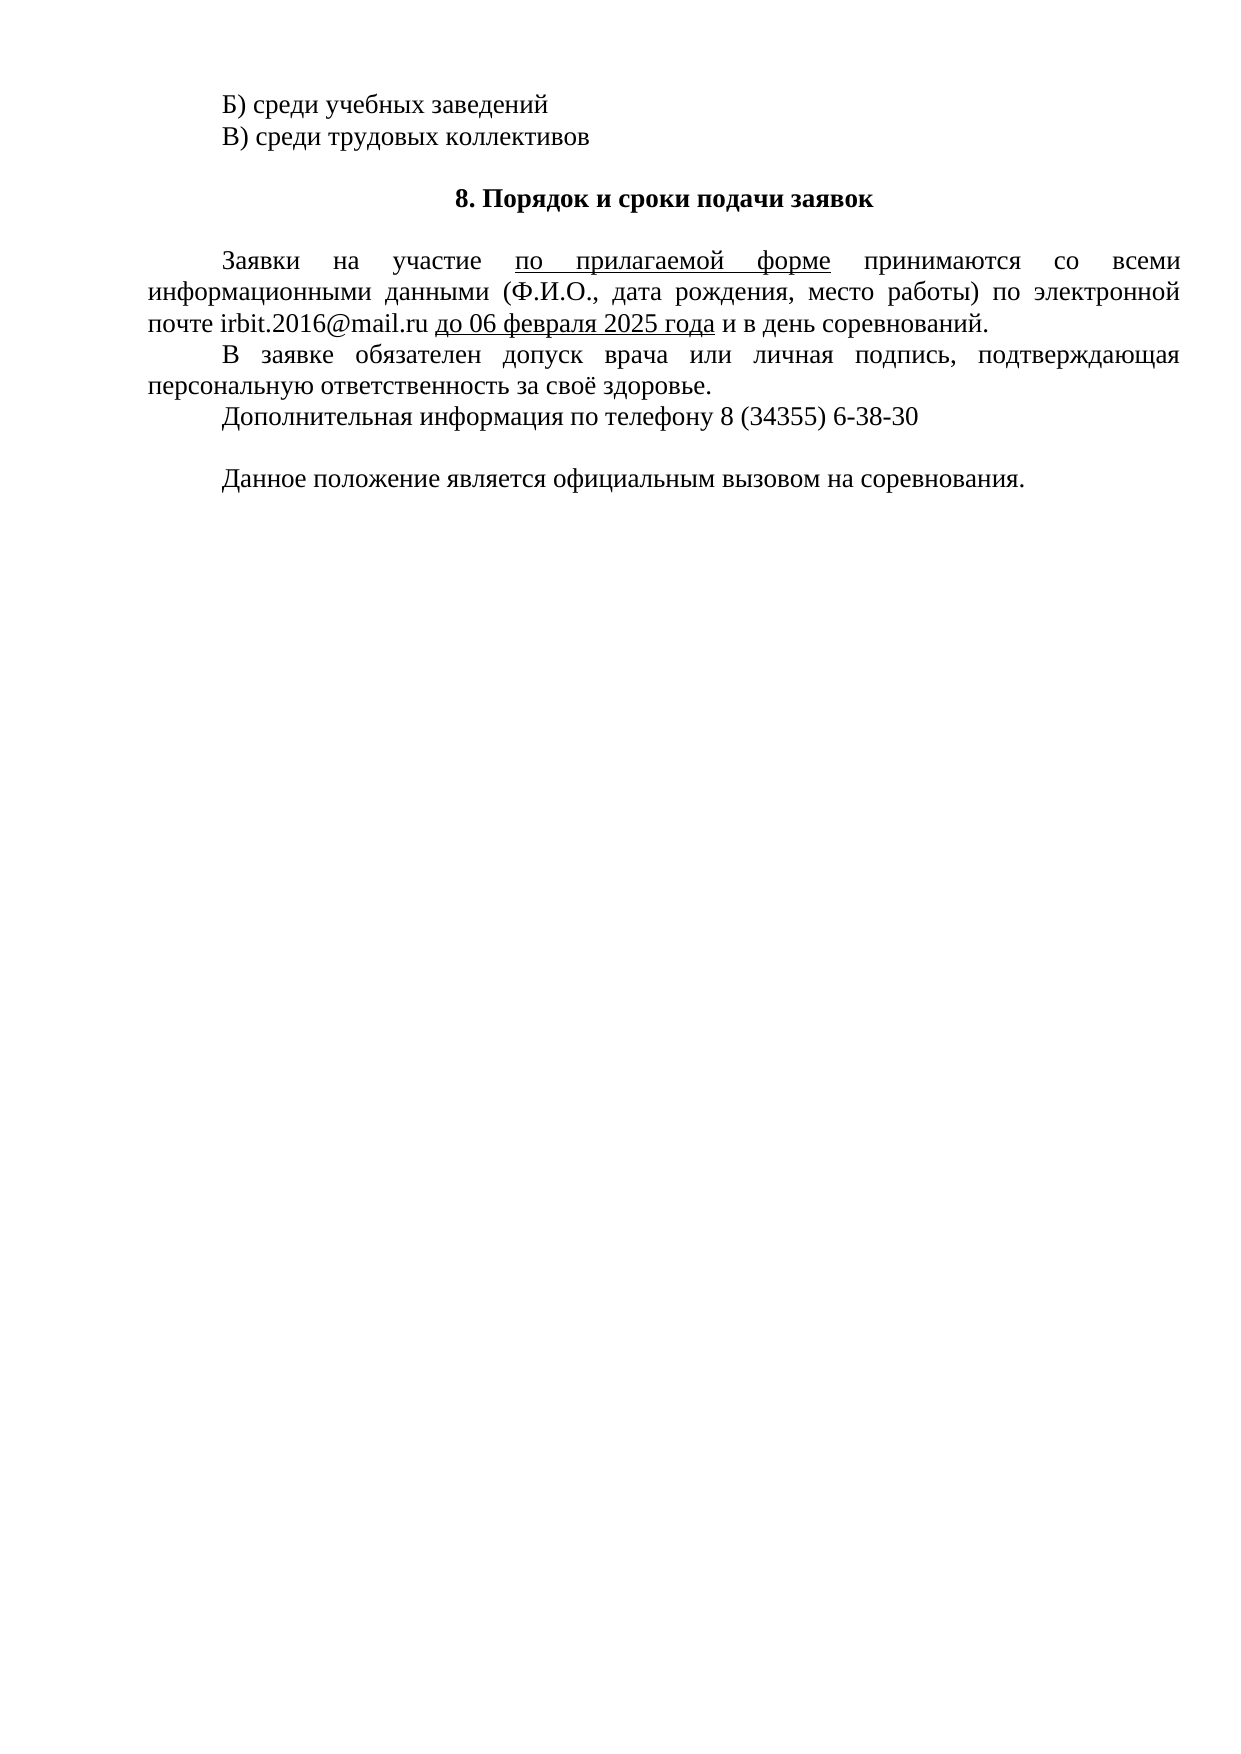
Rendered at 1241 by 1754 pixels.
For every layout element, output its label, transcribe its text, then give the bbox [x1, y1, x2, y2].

text Данное положение является официальным вызовом на соревнования. [222, 462, 1211, 493]
text Заявки на участие по прилагаемой форме принимаются со всеми информационными данными (Ф.И.О., дата рождения, место работы) по электронной почте irbit.2016@mail.ru до 06 февраля 2025 года и в день соревнований. [148, 244, 1181, 338]
text 8. Порядок и сроки подачи заявок [148, 182, 1181, 213]
text Дополнительная информация по телефону 8 (34355) 6-38-30 [148, 400, 1181, 431]
text В) среди трудовых коллективов [148, 120, 1181, 151]
text Б) среди учебных заведений [148, 89, 1181, 120]
text В заявке обязателен допуск врача или личная подпись, подтверждающая персональную ответственность за своё здоровье. [148, 338, 1181, 400]
